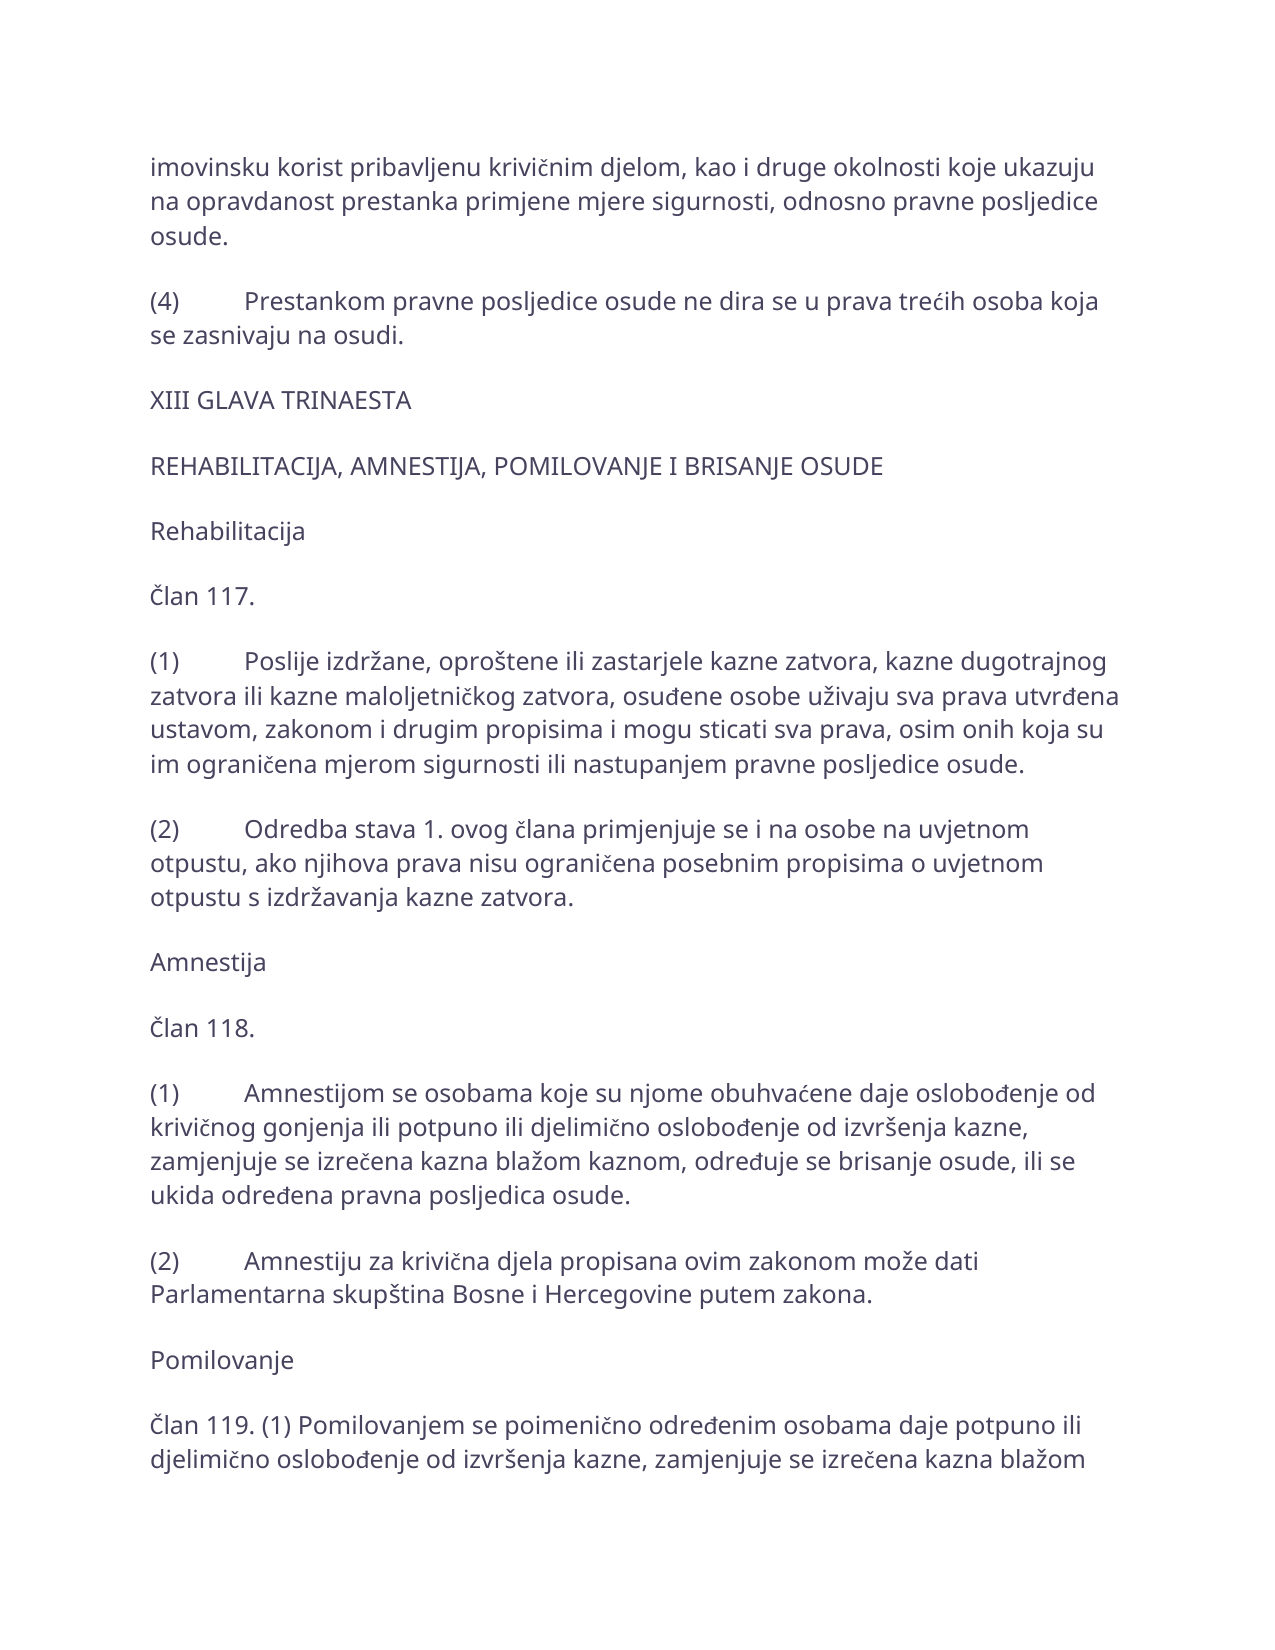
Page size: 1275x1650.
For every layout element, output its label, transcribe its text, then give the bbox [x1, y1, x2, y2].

text Član 117. [150, 579, 1125, 613]
text (4) Prestankom pravne posljedice osude ne dira se u prava trećih osoba koja se zasnivaju na osudi. [150, 283, 1125, 352]
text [150, 1408, 1125, 1476]
text (1) Amnestijom se osobama koje su njome obuhvaćene daje oslobođenje od krivičnog gonjenja ili potpuno ili djelimično oslobođenje od izvršenja kazne, zamjenjuje se izrečena kazna blažom kaznom, određuje se brisanje osude, ili se ukida određena pravna posljedica osude. [150, 1076, 1125, 1212]
text XIII GLAVA TRINAESTA [150, 383, 1125, 417]
text Pomilovanje [150, 1342, 1125, 1377]
text (2) Odredba stava 1. ovog člana primjenjuje se i na osobe na uvjetnom otpustu, ako njihova prava nisu ograničena posebnim propisima o uvjetnom otpustu s izdržavanja kazne zatvora. [150, 812, 1125, 914]
text Amnestija [150, 945, 1125, 979]
text Rehabilitacija [150, 513, 1125, 547]
text (1) Poslije izdržane, oproštene ili zastarjele kazne zatvora, kazne dugotrajnog zatvora ili kazne maloljetničkog zatvora, osuđene osobe uživaju sva prava utvrđena ustavom, zakonom i drugim propisima i mogu sticati sva prava, osim onih koja su im ograničena mjerom sigurnosti ili nastupanjem pravne posljedice osude. [150, 644, 1125, 780]
text Član 118. [150, 1010, 1125, 1044]
text (2) Amnestiju za krivična djela propisana ovim zakonom može dati Parlamentarna skupština Bosne i Hercegovine putem zakona. [150, 1243, 1125, 1311]
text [150, 150, 1125, 252]
text REHABILITACIJA, AMNESTIJA, POMILOVANJE I BRISANJE OSUDE [150, 448, 1125, 482]
